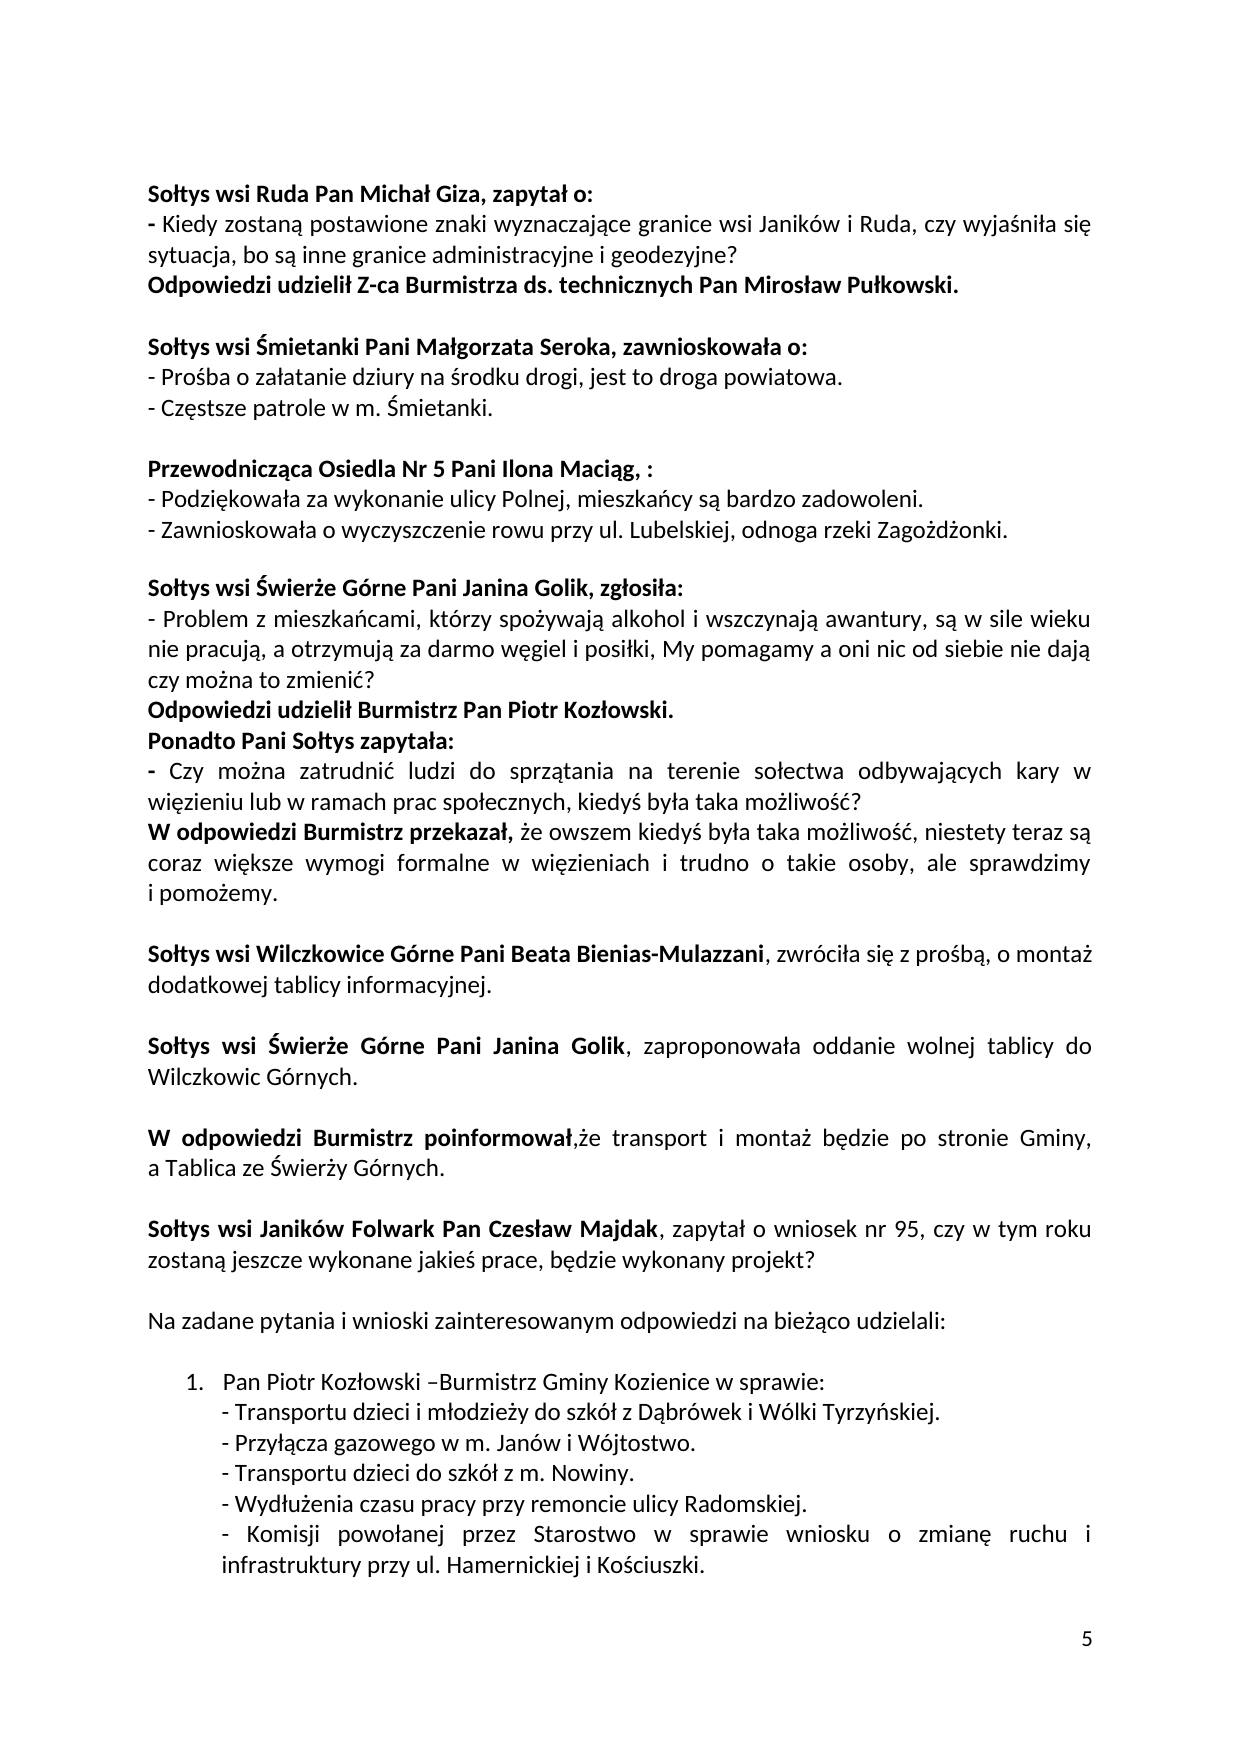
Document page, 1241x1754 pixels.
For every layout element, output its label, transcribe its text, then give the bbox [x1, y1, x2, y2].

text W odpowiedzi Burmistrz poinformował,że transport i montaż będzie po stronie Gminy, a Tablica ze Świerży Górnych. [148, 1122, 1093, 1183]
text - Transportu dzieci do szkół z m. Nowiny. [221, 1457, 1093, 1488]
text Sołtys wsi Wilczkowice Górne Pani Beata Bienias-Mulazzani, zwróciła się z prośbą, o montaż dodatkowej tablicy informacyjnej. [148, 939, 1093, 1000]
text - Przyłącza gazowego w m. Janów i Wójtostwo. [221, 1427, 1093, 1457]
text Przewodnicząca Osiedla Nr 5 Pani Ilona Maciąg, : [148, 453, 1093, 483]
text Sołtys wsi Świerże Górne Pani Janina Golik, zaproponowała oddanie wolnej tablicy do Wilczkowic Górnych. [148, 1030, 1093, 1091]
text - Czy można zatrudnić ludzi do sprzątania na terenie sołectwa odbywających kary w więzieniu lub w ramach prac społecznych, kiedyś była taka możliwość? [148, 756, 1093, 817]
text Odpowiedzi udzielił Z-ca Burmistrza ds. technicznych Pan Mirosław Pułkowski. [148, 270, 1093, 300]
text Ponadto Pani Sołtys zapytała: [148, 725, 1093, 756]
text - Podziękowała za wykonanie ulicy Polnej, mieszkańcy są bardzo zadowoleni. [148, 483, 1093, 514]
text - Zawnioskowała o wyczyszczenie rowu przy ul. Lubelskiej, odnoga rzeki Zagożdżonki. [148, 514, 1093, 544]
text - Kiedy zostaną postawione znaki wyznaczające granice wsi Janików i Ruda, czy wyjaśniła się sytuacja, bo są inne granice administracyjne i geodezyjne? [148, 209, 1093, 270]
text Na zadane pytania i wnioski zainteresowanym odpowiedzi na bieżąco udzielali: [148, 1305, 1093, 1335]
text - Prośba o załatanie dziury na środku drogi, jest to droga powiatowa. [148, 361, 1093, 392]
text - Komisji powołanej przez Starostwo w sprawie wniosku o zmianę ruchu i infrastruktury przy ul. Hamernickiej i Kościuszki. [221, 1518, 1093, 1579]
text - Częstsze patrole w m. Śmietanki. [148, 392, 1093, 422]
text - Problem z mieszkańcami, którzy spożywają alkohol i wszczynają awantury, są w sile wieku nie pracują, a otrzymują za darmo węgiel i posiłki, My pomagamy a oni nic od siebie nie dają czy można to zmienić? [148, 603, 1093, 694]
list Pan Piotr Kozłowski –Burmistrz Gminy Kozienice w sprawie: [185, 1366, 1093, 1396]
text Sołtys wsi Janików Folwark Pan Czesław Majdak, zapytał o wniosek nr 95, czy w tym roku zostaną jeszcze wykonane jakieś prace, będzie wykonany projekt? [148, 1213, 1093, 1274]
text - Wydłużenia czasu pracy przy remoncie ulicy Radomskiej. [221, 1488, 1093, 1518]
text Odpowiedzi udzielił Burmistrz Pan Piotr Kozłowski. [148, 694, 1093, 725]
text W odpowiedzi Burmistrz przekazał, że owszem kiedyś była taka możliwość, niestety teraz są coraz większe wymogi formalne w więzieniach i trudno o takie osoby, ale sprawdzimy i pomożemy. [148, 817, 1093, 908]
text Sołtys wsi Śmietanki Pani Małgorzata Seroka, zawnioskowała o: [148, 331, 1093, 361]
text - Transportu dzieci i młodzieży do szkół z Dąbrówek i Wólki Tyrzyńskiej. [221, 1396, 1093, 1427]
text Sołtys wsi Ruda Pan Michał Giza, zapytał o: [148, 178, 1093, 209]
text Sołtys wsi Świerże Górne Pani Janina Golik, zgłosiła: [148, 572, 1093, 603]
